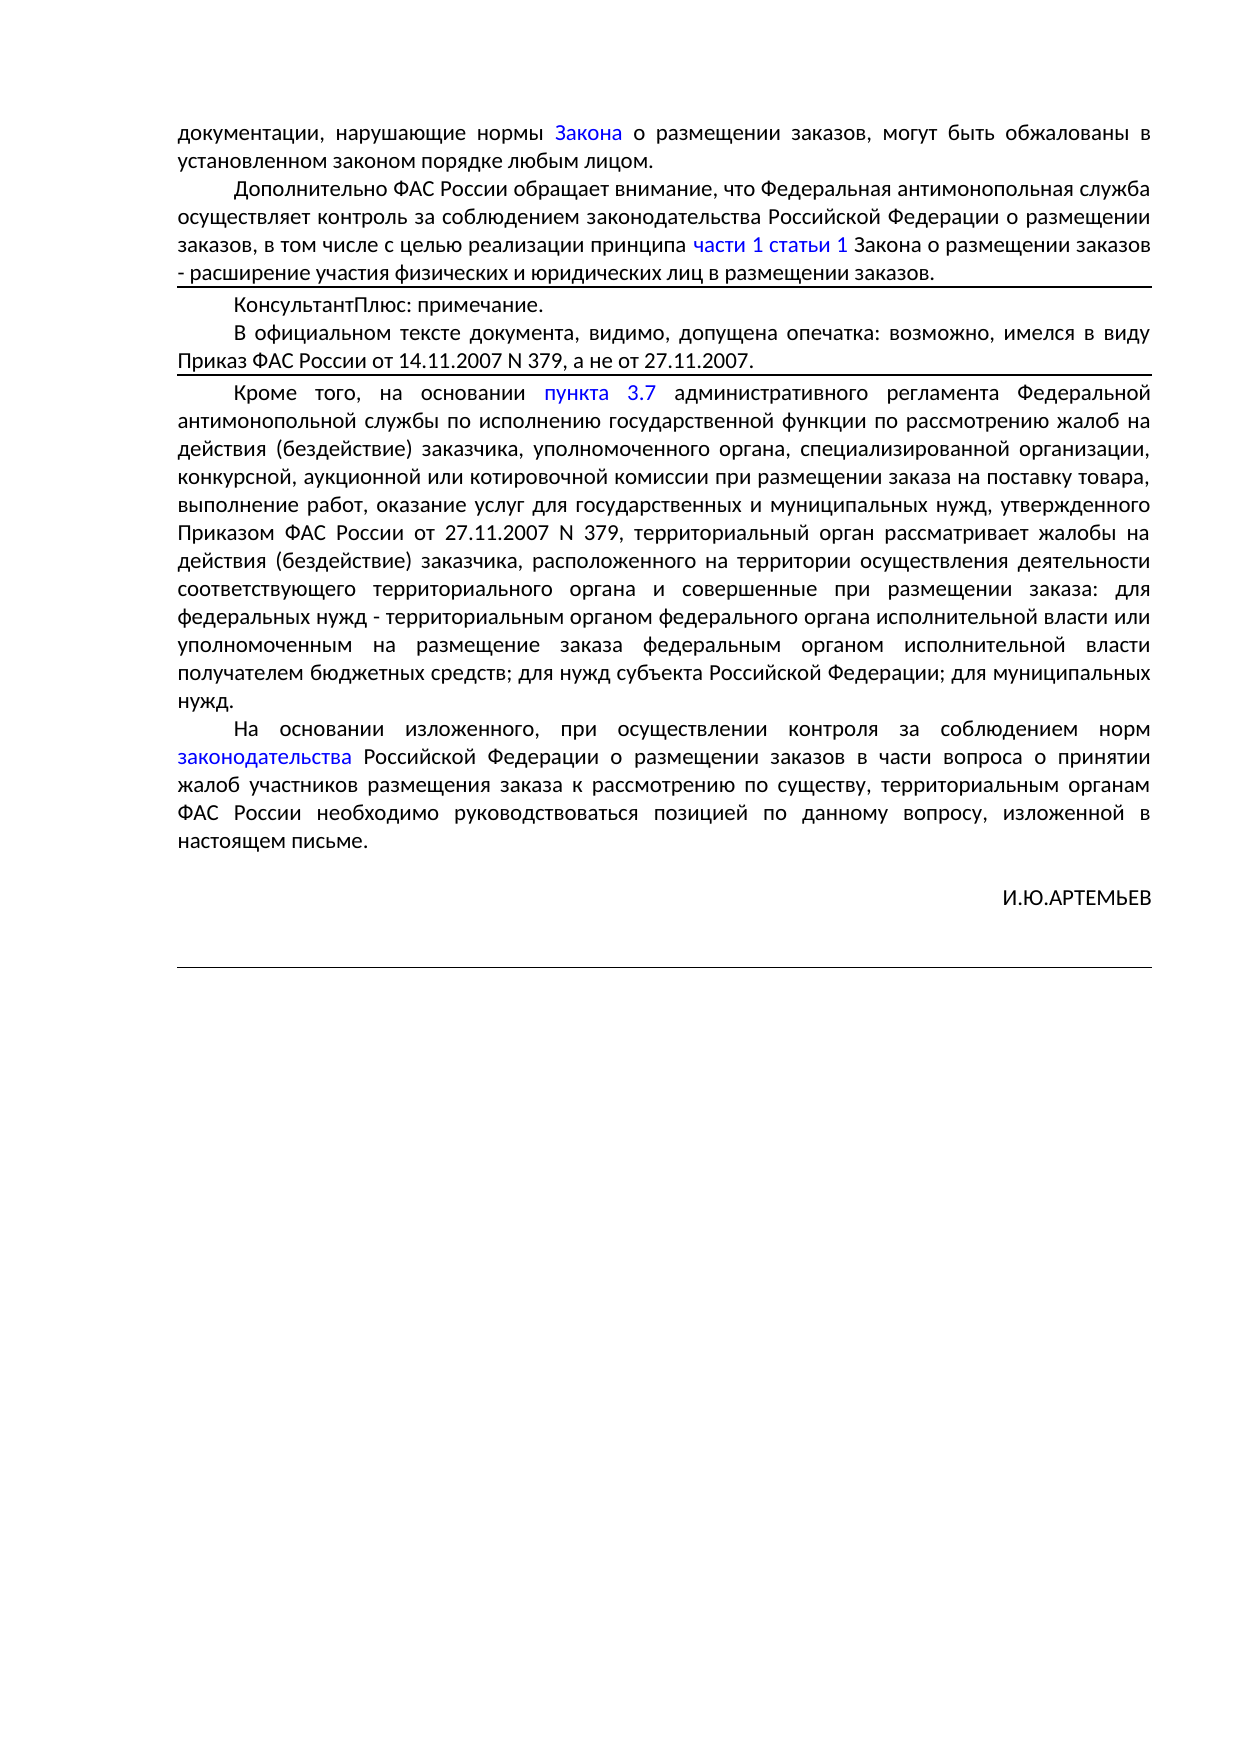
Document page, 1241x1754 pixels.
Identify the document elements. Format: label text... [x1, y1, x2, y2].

text Дополнительно ФАС России обращает внимание, что Федеральная антимонопольная служба осуществляет контроль за соблюдением законодательства Российской Федерации о размещении заказов, в том числе с целью реализации принципа части 1 статьи 1 Закона о размещении заказов - расширение участия физических и юридических лиц в размещении заказов. [177, 174, 1152, 286]
text Кроме того, на основании пункта 3.7 административного регламента Федеральной антимонопольной службы по исполнению государственной функции по рассмотрению жалоб на действия (бездействие) заказчика, уполномоченного органа, специализированной организации, конкурсной, аукционной или котировочной комиссии при размещении заказа на поставку товара, выполнение работ, оказание услуг для государственных и муниципальных нужд, утвержденного Приказом ФАС России от 27.11.2007 N 379, территориальный орган рассматривает жалобы на действия (бездействие) заказчика, расположенного на территории осуществления деятельности соответствующего территориального органа и совершенные при размещении заказа: для федеральных нужд - территориальным органом федерального органа исполнительной власти или уполномоченным на размещение заказа федеральным органом исполнительной власти получателем бюджетных средств; для нужд субъекта Российской Федерации; для муниципальных нужд. [177, 378, 1152, 714]
text КонсультантПлюс: примечание. [177, 290, 1152, 318]
text И.Ю.АРТЕМЬЕВ [177, 883, 1152, 911]
text На основании изложенного, при осуществлении контроля за соблюдением норм законодательства Российской Федерации о размещении заказов в части вопроса о принятии жалоб участников размещения заказа к рассмотрению по существу, территориальным органам ФАС России необходимо руководствоваться позицией по данному вопросу, изложенной в настоящем письме. [177, 714, 1152, 854]
text В официальном тексте документа, видимо, допущена опечатка: возможно, имелся в виду Приказ ФАС России от 14.11.2007 N 379, а не от 27.11.2007. [177, 318, 1152, 374]
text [177, 118, 1152, 174]
